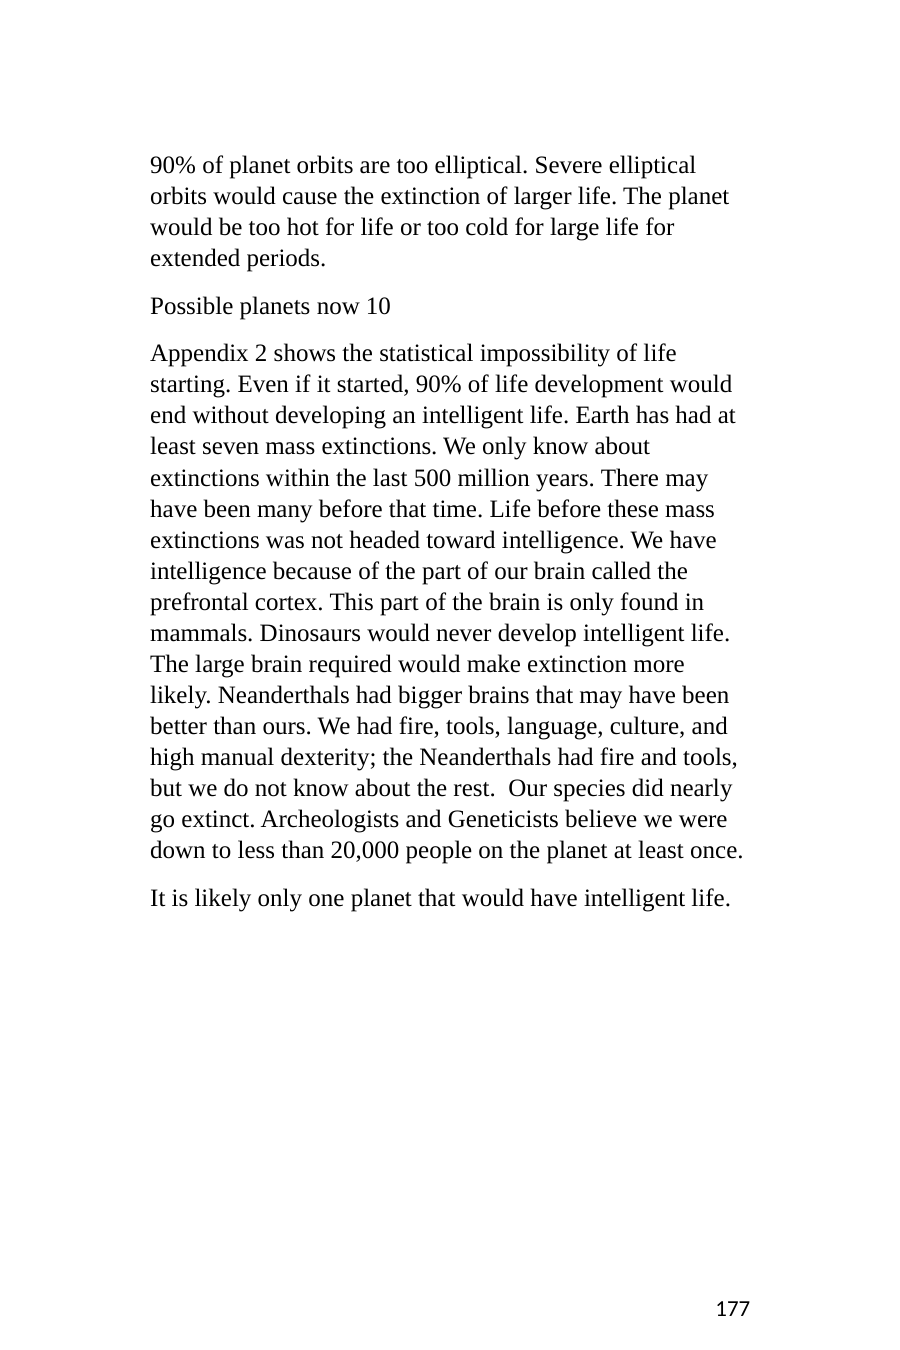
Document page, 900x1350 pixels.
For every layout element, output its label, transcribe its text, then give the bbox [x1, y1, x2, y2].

text It is likely only one planet that would have intelligent life. [150, 883, 750, 912]
text Possible planets now 10 [150, 291, 750, 319]
text 90% of planet orbits are too elliptical. Severe elliptical orbits would cause the extinction of larger life. The planet would be too hot for life or too cold for large life for extended periods. [150, 150, 750, 272]
text Appendix 2 shows the statistical impossibility of life starting. Even if it started, 90% of life development would end without developing an intelligent life. Earth has had at least seven mass extinctions. We only know about extinctions within the last 500 million years. There may have been many before that time. Life before these mass extinctions was not headed toward intelligence. We have intelligence because of the part of our brain called the prefrontal cortex. This part of the brain is only found in mammals. Dinosaurs would never develop intelligent life. The large brain required would make extinction more likely. Neanderthals had bigger brains that may have been better than ours. We had fire, tools, language, culture, and high manual dexterity; the Neanderthals had fire and tools, but we do not know about the rest. Our species did nearly go extinct. Archeologists and Geneticists believe we were down to less than 20,000 people on the planet at least once. [150, 338, 750, 864]
